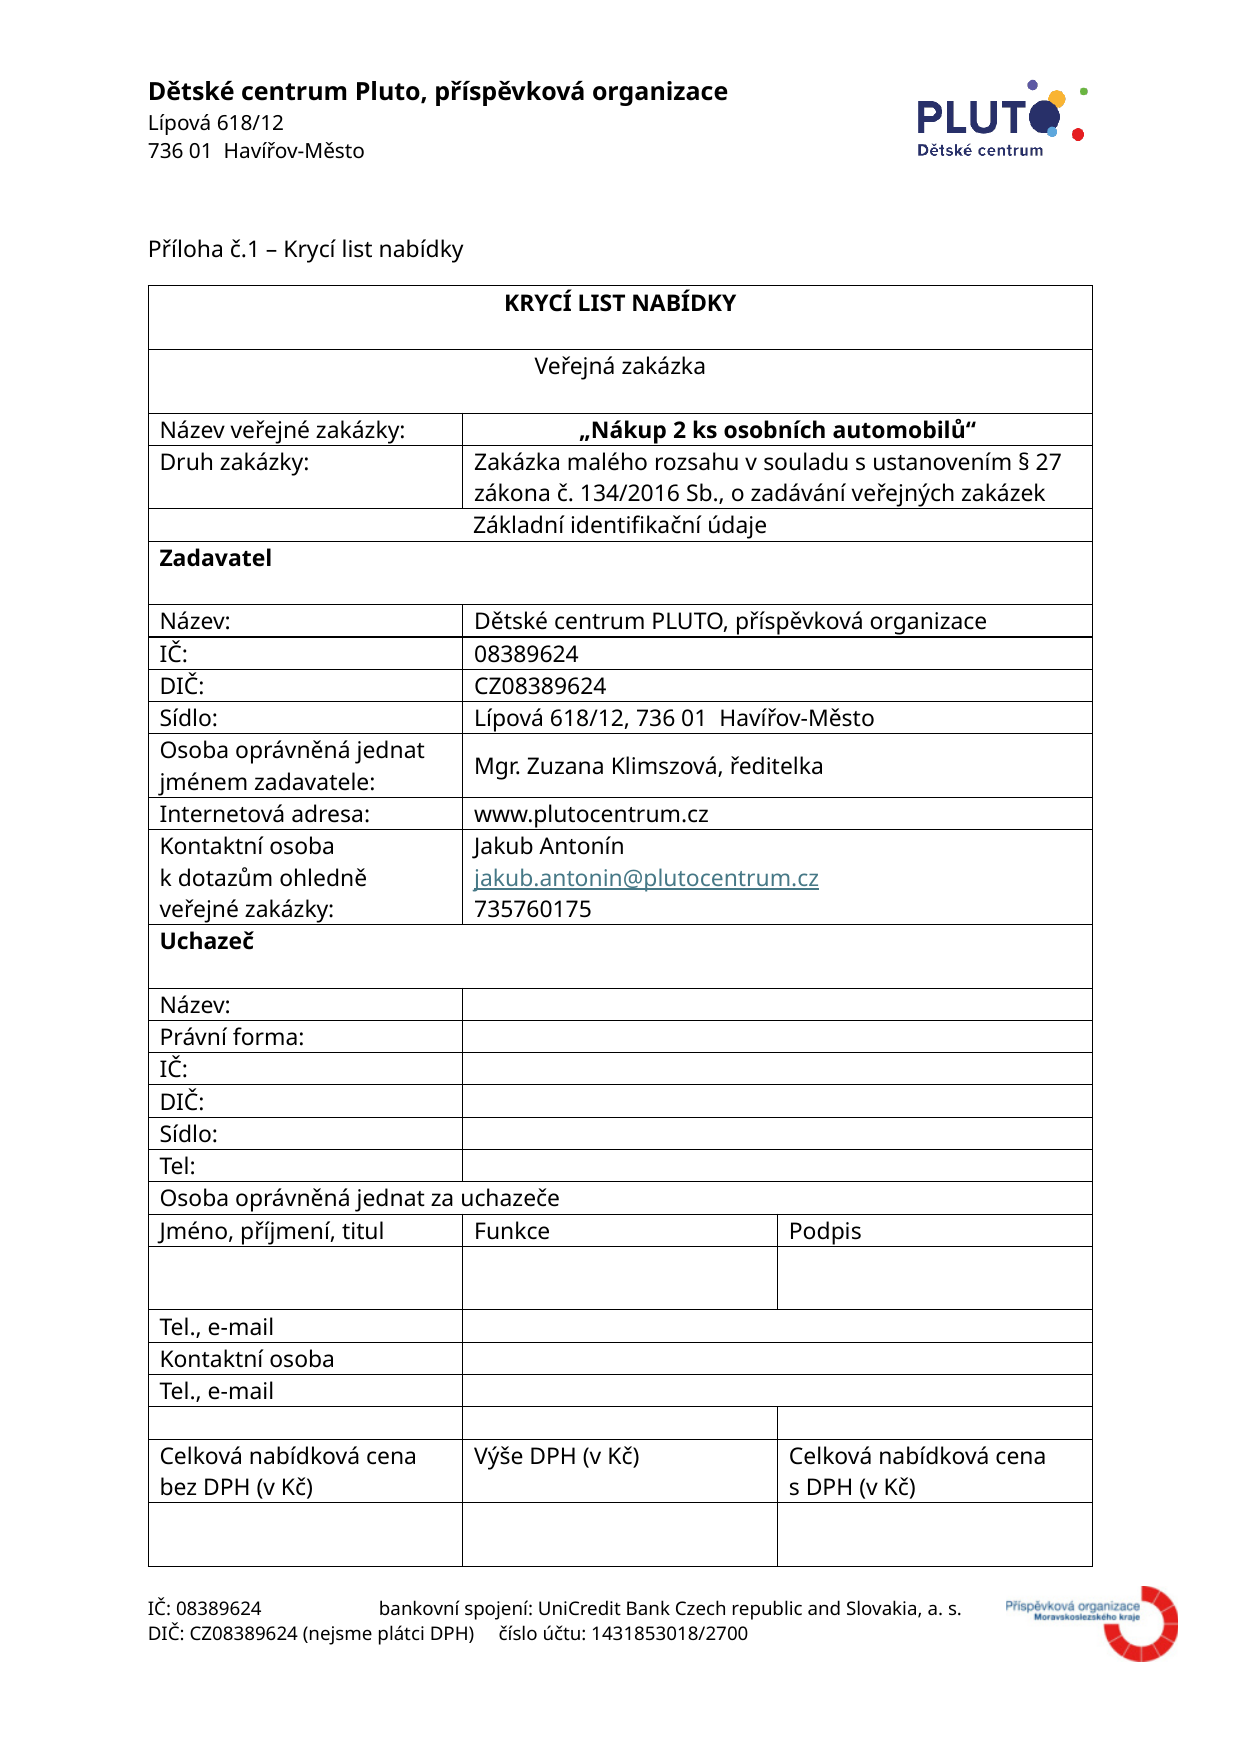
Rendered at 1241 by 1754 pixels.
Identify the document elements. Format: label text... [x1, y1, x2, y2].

table_cell Tel., e-mail [149, 1375, 462, 1406]
table_cell Lípová 618/12, 736 01 Havířov-Město [463, 702, 1092, 733]
table_cell Veřejná zakázka [149, 350, 1092, 412]
table_cell [463, 989, 1092, 1020]
table_cell [463, 1053, 1092, 1084]
picture [911, 73, 1093, 166]
table_cell Tel., e-mail [149, 1310, 462, 1342]
table_cell [463, 1247, 777, 1309]
table_cell IČ: [149, 638, 462, 669]
table_cell Mgr. Zuzana Klimszová, ředitelka [463, 734, 1092, 797]
table_cell [463, 1407, 777, 1438]
text Příloha č.1 – Krycí list nabídky [148, 233, 1093, 264]
table_cell [778, 1407, 1092, 1438]
table_cell [463, 1150, 1092, 1181]
table_cell Zadavatel [149, 542, 1092, 604]
table_cell Osoba oprávněná jednat za uchazeče [149, 1182, 1092, 1213]
table_cell Uchazeč [149, 925, 1092, 987]
table_cell Celková nabídková cena bez DPH (v Kč) [149, 1440, 462, 1502]
table_cell [778, 1503, 1092, 1566]
table_cell Jméno, příjmení, titul [149, 1215, 462, 1246]
table_cell „Nákup 2 ks osobních automobilů“ [463, 414, 1092, 445]
table_cell [463, 1343, 1092, 1374]
table_cell [149, 1407, 462, 1438]
table_cell Jakub Antonín jakub.antonin@plutocentrum.cz 735760175 [463, 830, 1092, 924]
table_cell 08389624 [463, 638, 1092, 669]
table_cell DIČ: [149, 1085, 462, 1117]
table_cell Celková nabídková cena s DPH (v Kč) [778, 1440, 1092, 1502]
table_cell Druh zakázky: [149, 446, 462, 508]
table_cell Kontaktní osoba [149, 1343, 462, 1374]
table_cell Název: [149, 605, 462, 636]
table_cell CZ08389624 [463, 670, 1092, 701]
table_cell Sídlo: [149, 702, 462, 733]
table_cell Výše DPH (v Kč) [463, 1440, 777, 1502]
table_cell [149, 1503, 462, 1566]
table_header KRYCÍ LIST NABÍDKY [149, 286, 1092, 349]
table_cell [463, 1503, 777, 1566]
table_cell [463, 1021, 1092, 1052]
table_cell [463, 1375, 1092, 1406]
table_cell [778, 1247, 1092, 1309]
table_cell Internetová adresa: [149, 798, 462, 829]
table_cell Název veřejné zakázky: [149, 414, 462, 445]
table_cell Funkce [463, 1215, 777, 1246]
table_cell Zakázka malého rozsahu v souladu s ustanovením § 27 zákona č. 134/2016 Sb., o zadávání veřejných zakázek [463, 446, 1092, 508]
table_cell Osoba oprávněná jednat jménem zadavatele: [149, 734, 462, 797]
table_cell [463, 1085, 1092, 1117]
table_cell [463, 1118, 1092, 1149]
table_cell DIČ: [149, 670, 462, 701]
table_cell IČ: [149, 1053, 462, 1084]
table_cell Základní identifikační údaje [149, 509, 1092, 541]
table_cell www.plutocentrum.cz [463, 798, 1092, 829]
table_cell Podpis [778, 1215, 1092, 1246]
table_cell Sídlo: [149, 1118, 462, 1149]
table_cell Právní forma: [149, 1021, 462, 1052]
table_cell Název: [149, 989, 462, 1020]
table_cell Tel: [149, 1150, 462, 1181]
table_cell Dětské centrum PLUTO, příspěvková organizace [463, 605, 1092, 636]
table_cell [463, 1310, 1092, 1342]
picture [1006, 1586, 1178, 1662]
table_cell Kontaktní osoba k dotazům ohledně veřejné zakázky: [149, 830, 462, 924]
table_cell [149, 1247, 462, 1309]
